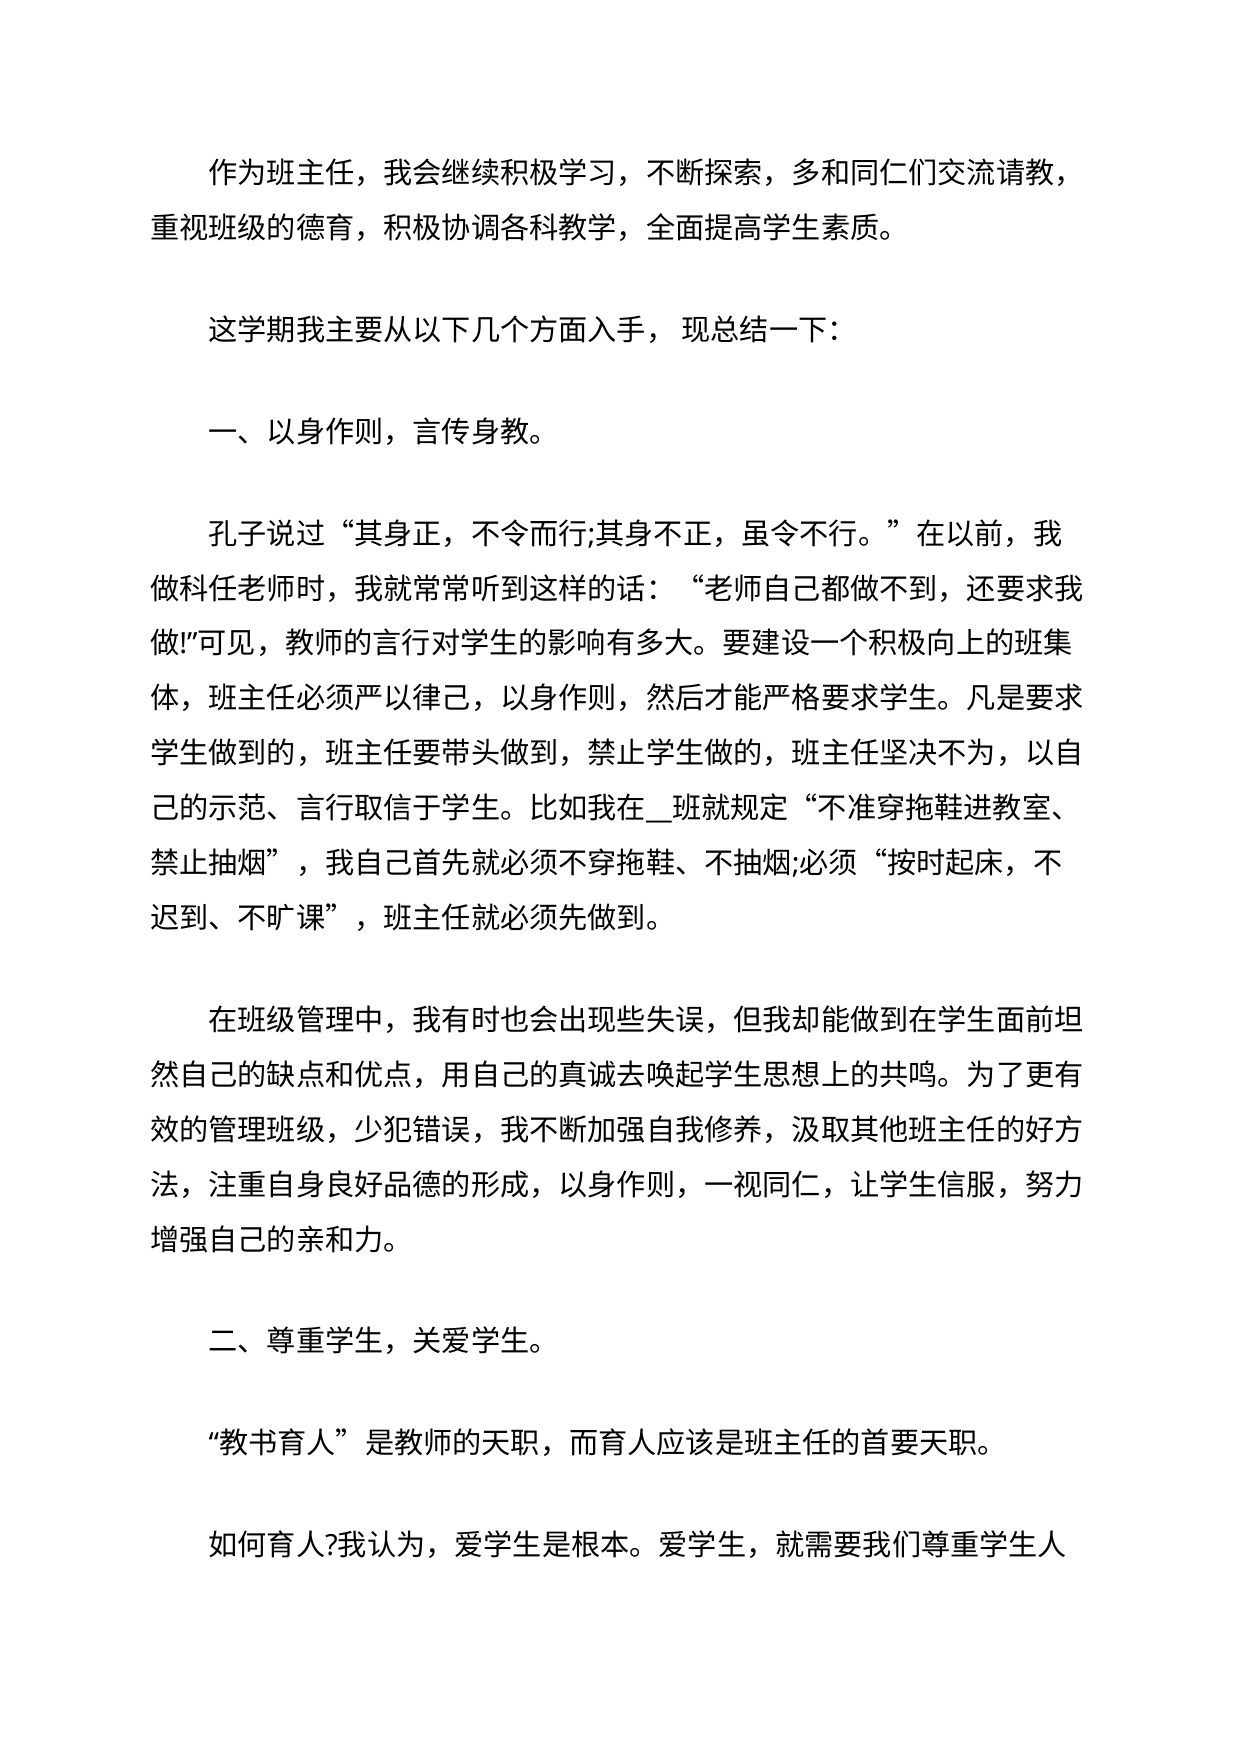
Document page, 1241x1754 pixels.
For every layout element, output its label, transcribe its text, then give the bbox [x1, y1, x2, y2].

text 一、以身作则，言传身教。 [150, 408, 1090, 451]
text 孔子说过“其身正，不令而行;其身不正，虽令不行。”在以前，我做科任老师时，我就常常听到这样的话：“老师自己都做不到，还要求我做!”可见，教师的言行对学生的影响有多大。要建设一个积极向上的班集体，班主任必须严以律己，以身作则，然后才能严格要求学生。凡是要求学生做到的，班主任要带头做到，禁止学生做的，班主任坚决不为，以自己的示范、言行取信于学生。比如我在__班就规定“不准穿拖鞋进教室、禁止抽烟”，我自己首先就必须不穿拖鞋、不抽烟;必须“按时起床，不迟到、不旷课”，班主任就必须先做到。 [150, 510, 1090, 937]
text 在班级管理中，我有时也会出现些失误，但我却能做到在学生面前坦然自己的缺点和优点，用自己的真诚去唤起学生思想上的共鸣。为了更有效的管理班级，少犯错误，我不断加强自我修养，汲取其他班主任的好方法，注重自身良好品德的形成，以身作则，一视同仁，让学生信服，努力增强自己的亲和力。 [150, 997, 1090, 1258]
text 二、尊重学生，关爱学生。 [150, 1318, 1090, 1360]
text 作为班主任，我会继续积极学习，不断探索，多和同仁们交流请教，重视班级的德育，积极协调各科教学，全面提高学生素质。 [150, 150, 1090, 247]
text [150, 1522, 1090, 1564]
text “教书育人”是教师的天职，而育人应该是班主任的首要天职。 [150, 1420, 1090, 1462]
text 这学期我主要从以下几个方面入手， 现总结一下： [150, 307, 1090, 349]
